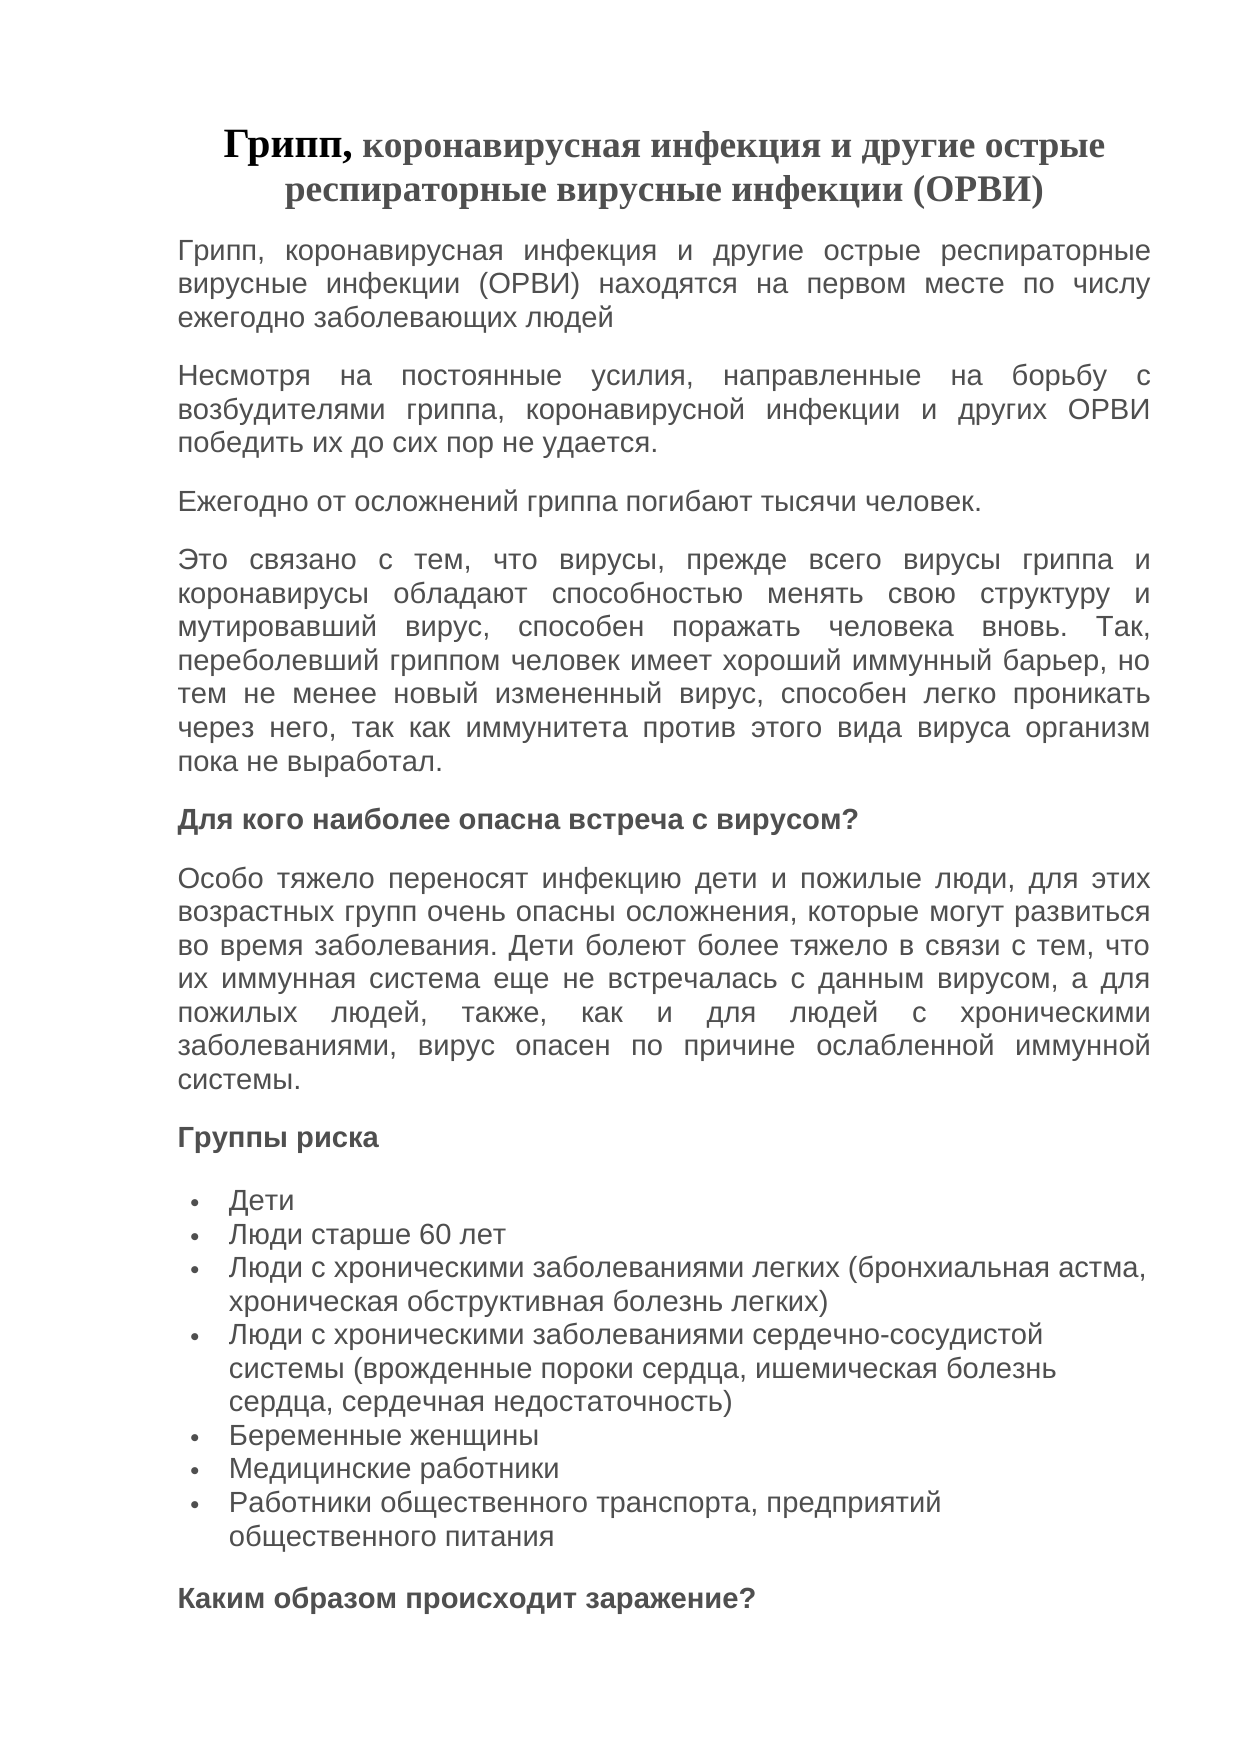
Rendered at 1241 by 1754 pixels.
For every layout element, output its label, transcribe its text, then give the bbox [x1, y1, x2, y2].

text Ежегодно от осложнений гриппа погибают тысячи человек. [177, 484, 1152, 517]
list Дети [191, 1183, 1152, 1217]
text Для кого наиболее опасна встреча с вирусом? [177, 802, 1152, 836]
text Несмотря на постоянные усилия, направленные на борьбу с возбудителями гриппа, коронавирусной инфекции и других ОРВИ победить их до сих пор не удается. [177, 358, 1152, 459]
text Каким образом происходит заражение? [177, 1581, 1152, 1615]
list Медицинские работники [191, 1452, 1152, 1485]
text Это связано с тем, что вирусы, прежде всего вирусы гриппа и коронавирусы обладают способностью менять свою структуру и мутировавший вирус, способен поражать человека вновь. Так, переболевший гриппом человек имеет хороший иммунный барьер, но тем не менее новый измененный вирус, способен легко проникать через него, так как иммунитета против этого вида вируса организм пока не выработал. [177, 542, 1152, 777]
text Грипп, коронавирусная инфекция и другие острые респираторные вирусные инфекции (ОРВИ) [177, 118, 1152, 209]
list Беременные женщины [191, 1418, 1152, 1452]
text Группы риска [177, 1121, 1152, 1154]
text Грипп, коронавирусная инфекция и другие острые респираторные вирусные инфекции (ОРВИ) находятся на первом месте по числу ежегодно заболевающих людей [177, 233, 1152, 333]
list Работники общественного транспорта, предприятий общественного питания [191, 1485, 1152, 1552]
text Особо тяжело переносят инфекцию дети и пожилые люди, для этих возрастных групп очень опасны осложнения, которые могут развиться во время заболевания. Дети болеют более тяжело в связи с тем, что их иммунная система еще не встречалась с данным вирусом, а для пожилых людей, также, как и для людей с хроническими заболеваниями, вирус опасен по причине ослабленной иммунной системы. [177, 861, 1152, 1096]
list Люди с хроническими заболеваниями сердечно-сосудистой системы (врожденные пороки сердца, ишемическая болезнь сердца, сердечная недостаточность) [191, 1317, 1152, 1418]
list Люди старше 60 лет [191, 1217, 1152, 1250]
list Люди с хроническими заболеваниями легких (бронхиальная астма, хроническая обструктивная болезнь легких) [191, 1250, 1152, 1317]
